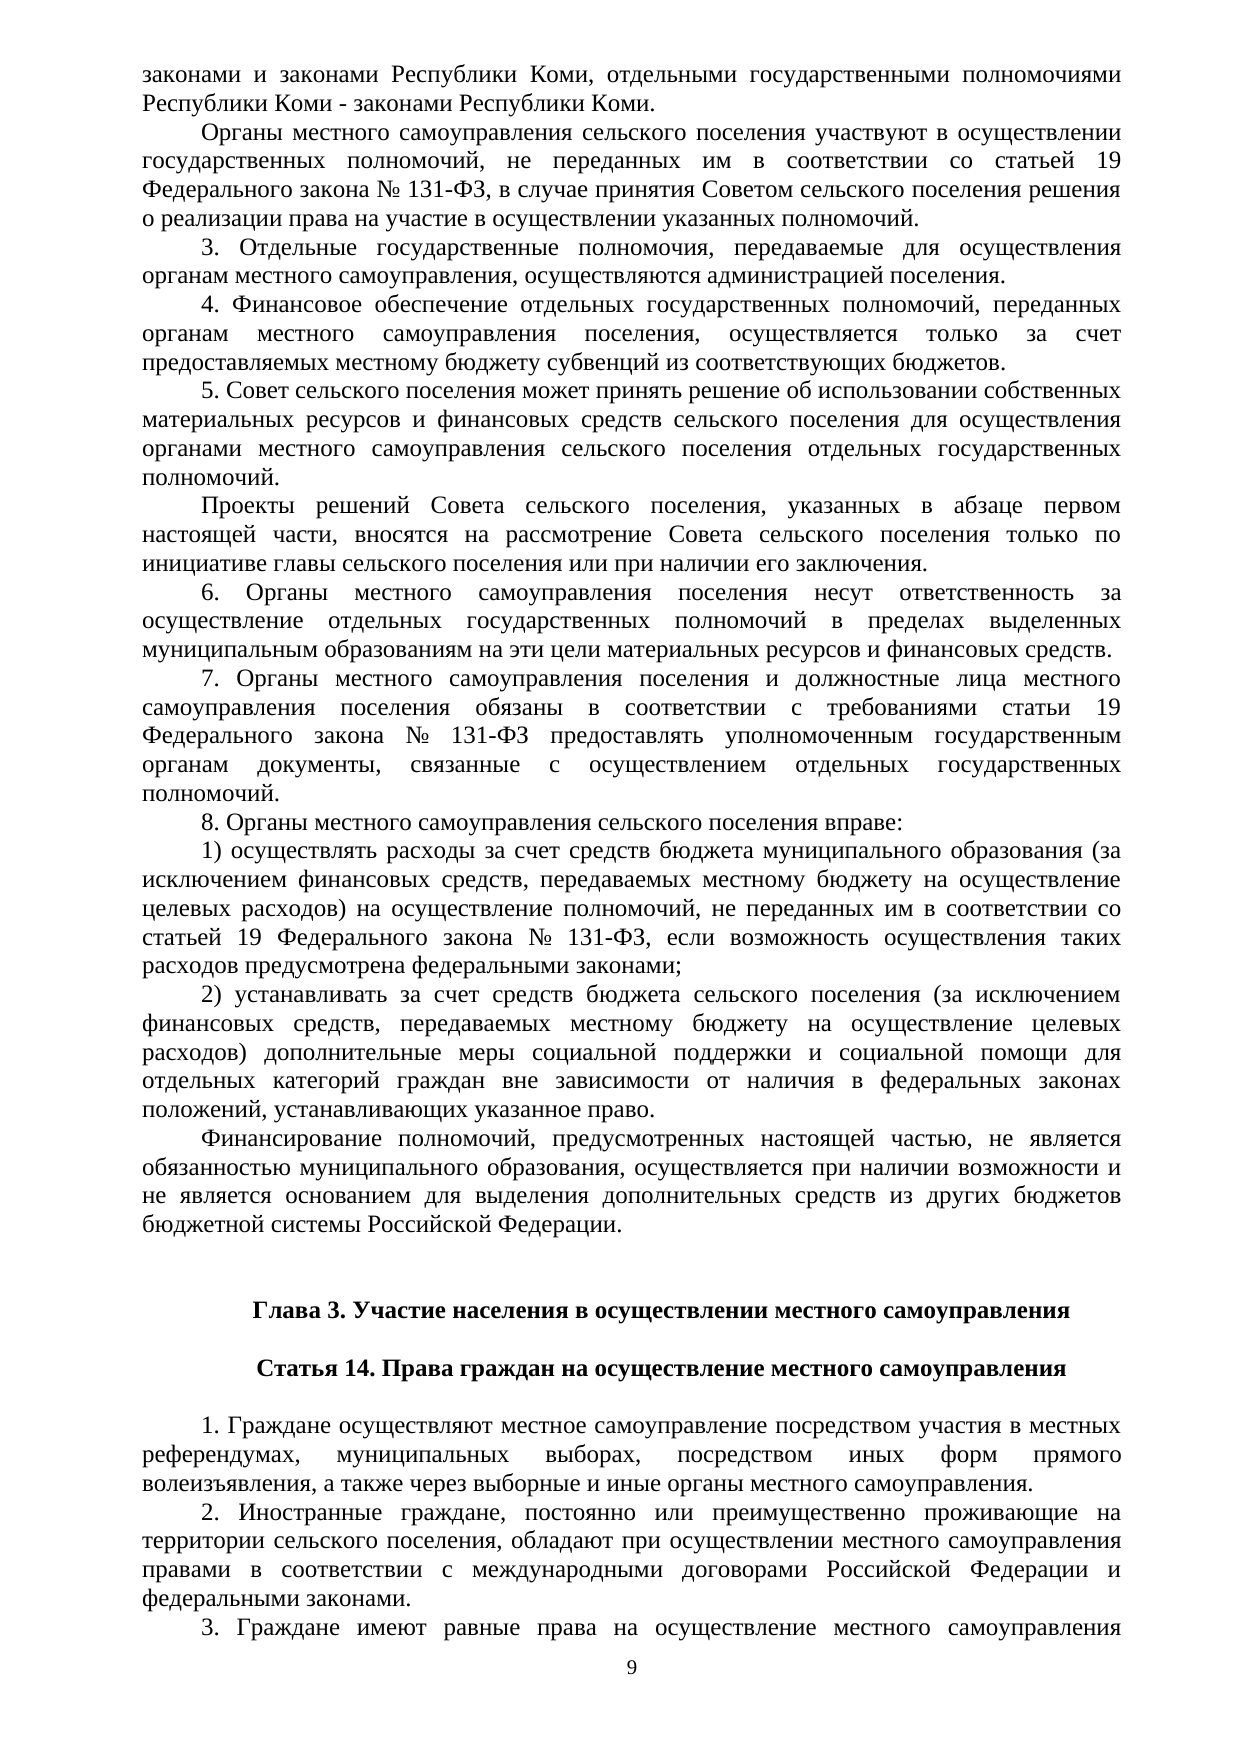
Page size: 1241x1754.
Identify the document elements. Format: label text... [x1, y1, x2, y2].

text 3. Отдельные государственные полномочия, передаваемые для осуществления органам местного самоуправления, осуществляются администрацией поселения. [142, 232, 1122, 289]
text 2) устанавливать за счет средств бюджета сельского поселения (за исключением финансовых средств, передаваемых местному бюджету на осуществление целевых расходов) дополнительные меры социальной поддержки и социальной помощи для отдельных категорий граждан вне зависимости от наличия в федеральных законах положений, устанавливающих указанное право. [142, 979, 1122, 1123]
text Органы местного самоуправления сельского поселения участвуют в осуществлении государственных полномочий, не переданных им в соответствии со статьей 19 Федерального закона № 131-ФЗ, в случае принятия Советом сельского поселения решения о реализации права на участие в осуществлении указанных полномочий. [142, 117, 1122, 232]
text 7. Органы местного самоуправления поселения и должностные лица местного самоуправления поселения обязаны в соответствии с требованиями статьи 19 Федерального закона № 131-ФЗ предоставлять уполномоченным государственным органам документы, связанные с осуществлением отдельных государственных полномочий. [142, 663, 1122, 807]
text 1) осуществлять расходы за счет средств бюджета муниципального образования (за исключением финансовых средств, передаваемых местному бюджету на осуществление целевых расходов) на осуществление полномочий, не переданных им в соответствии со статьей 19 Федерального закона № 131-ФЗ, если возможность осуществления таких расходов предусмотрена федеральными законами; [142, 835, 1122, 979]
text Глава 3. Участие населения в осуществлении местного самоуправления [142, 1295, 1122, 1324]
text 2. Иностранные граждане, постоянно или преимущественно проживающие на территории сельского поселения, обладают при осуществлении местного самоуправления правами в соответствии с международными договорами Российской Федерации и федеральными законами. [142, 1497, 1122, 1612]
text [142, 59, 1122, 117]
text 8. Органы местного самоуправления сельского поселения вправе: [142, 807, 1122, 835]
text Проекты решений Совета сельского поселения, указанных в абзаце первом настоящей части, вносятся на рассмотрение Совета сельского поселения только по инициативе главы сельского поселения или при наличии его заключения. [142, 490, 1122, 577]
text 4. Финансовое обеспечение отдельных государственных полномочий, переданных органам местного самоуправления поселения, осуществляется только за счет предоставляемых местному бюджету субвенций из соответствующих бюджетов. [142, 289, 1122, 375]
text 6. Органы местного самоуправления поселения несут ответственность за осуществление отдельных государственных полномочий в пределах выделенных муниципальным образованиям на эти цели материальных ресурсов и финансовых средств. [142, 577, 1122, 663]
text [142, 1612, 1122, 1640]
text 1. Граждане осуществляют местное самоуправление посредством участия в местных референдумах, муниципальных выборах, посредством иных форм прямого волеизъявления, а также через выборные и иные органы местного самоуправления. [142, 1410, 1122, 1497]
text Статья 14. Права граждан на осуществление местного самоуправления [142, 1353, 1122, 1382]
text 5. Совет сельского поселения может принять решение об использовании собственных материальных ресурсов и финансовых средств сельского поселения для осуществления органами местного самоуправления сельского поселения отдельных государственных полномочий. [142, 375, 1122, 490]
text Финансирование полномочий, предусмотренных настоящей частью, не является обязанностью муниципального образования, осуществляется при наличии возможности и не является основанием для выделения дополнительных средств из других бюджетов бюджетной системы Российской Федерации. [142, 1123, 1122, 1238]
